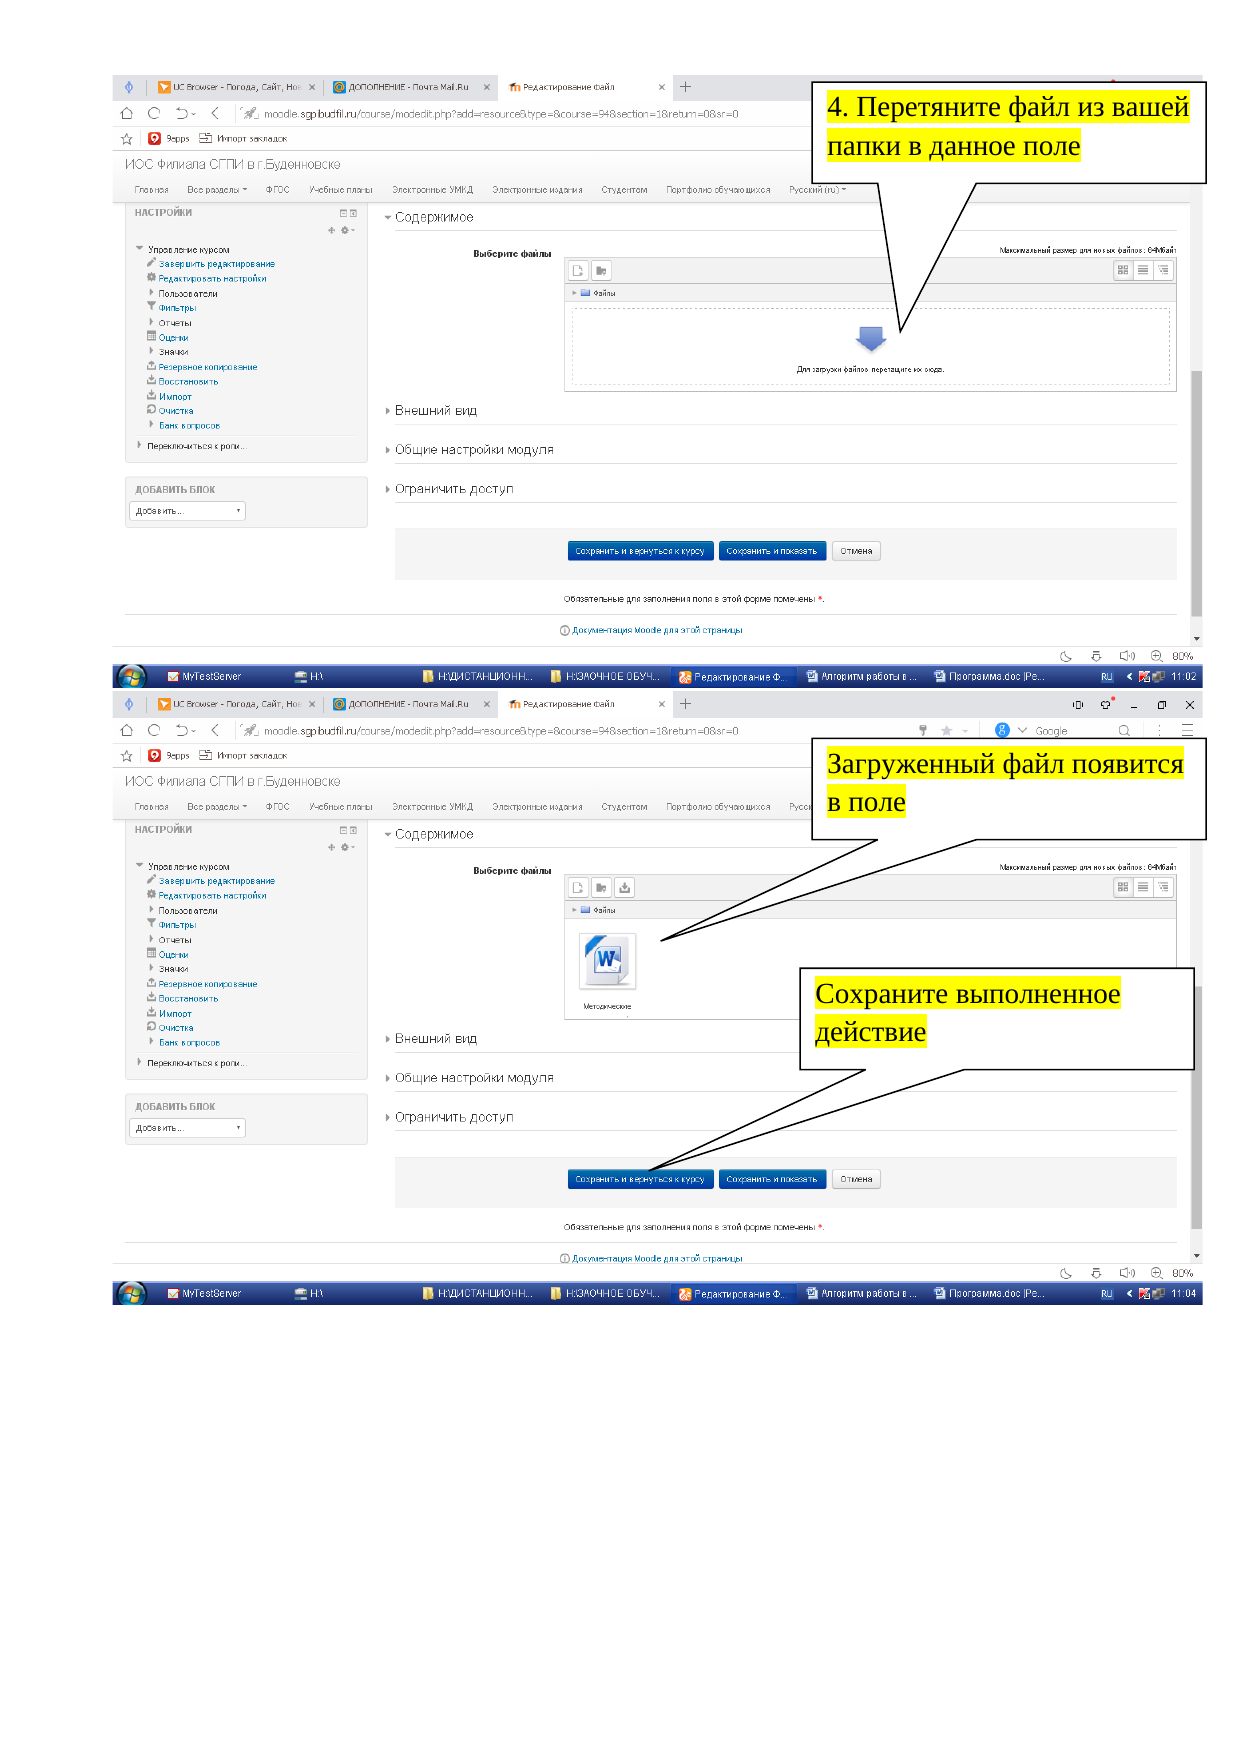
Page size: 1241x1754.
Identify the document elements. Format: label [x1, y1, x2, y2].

picture [112, 691, 1203, 1305]
picture [112, 75, 1203, 688]
